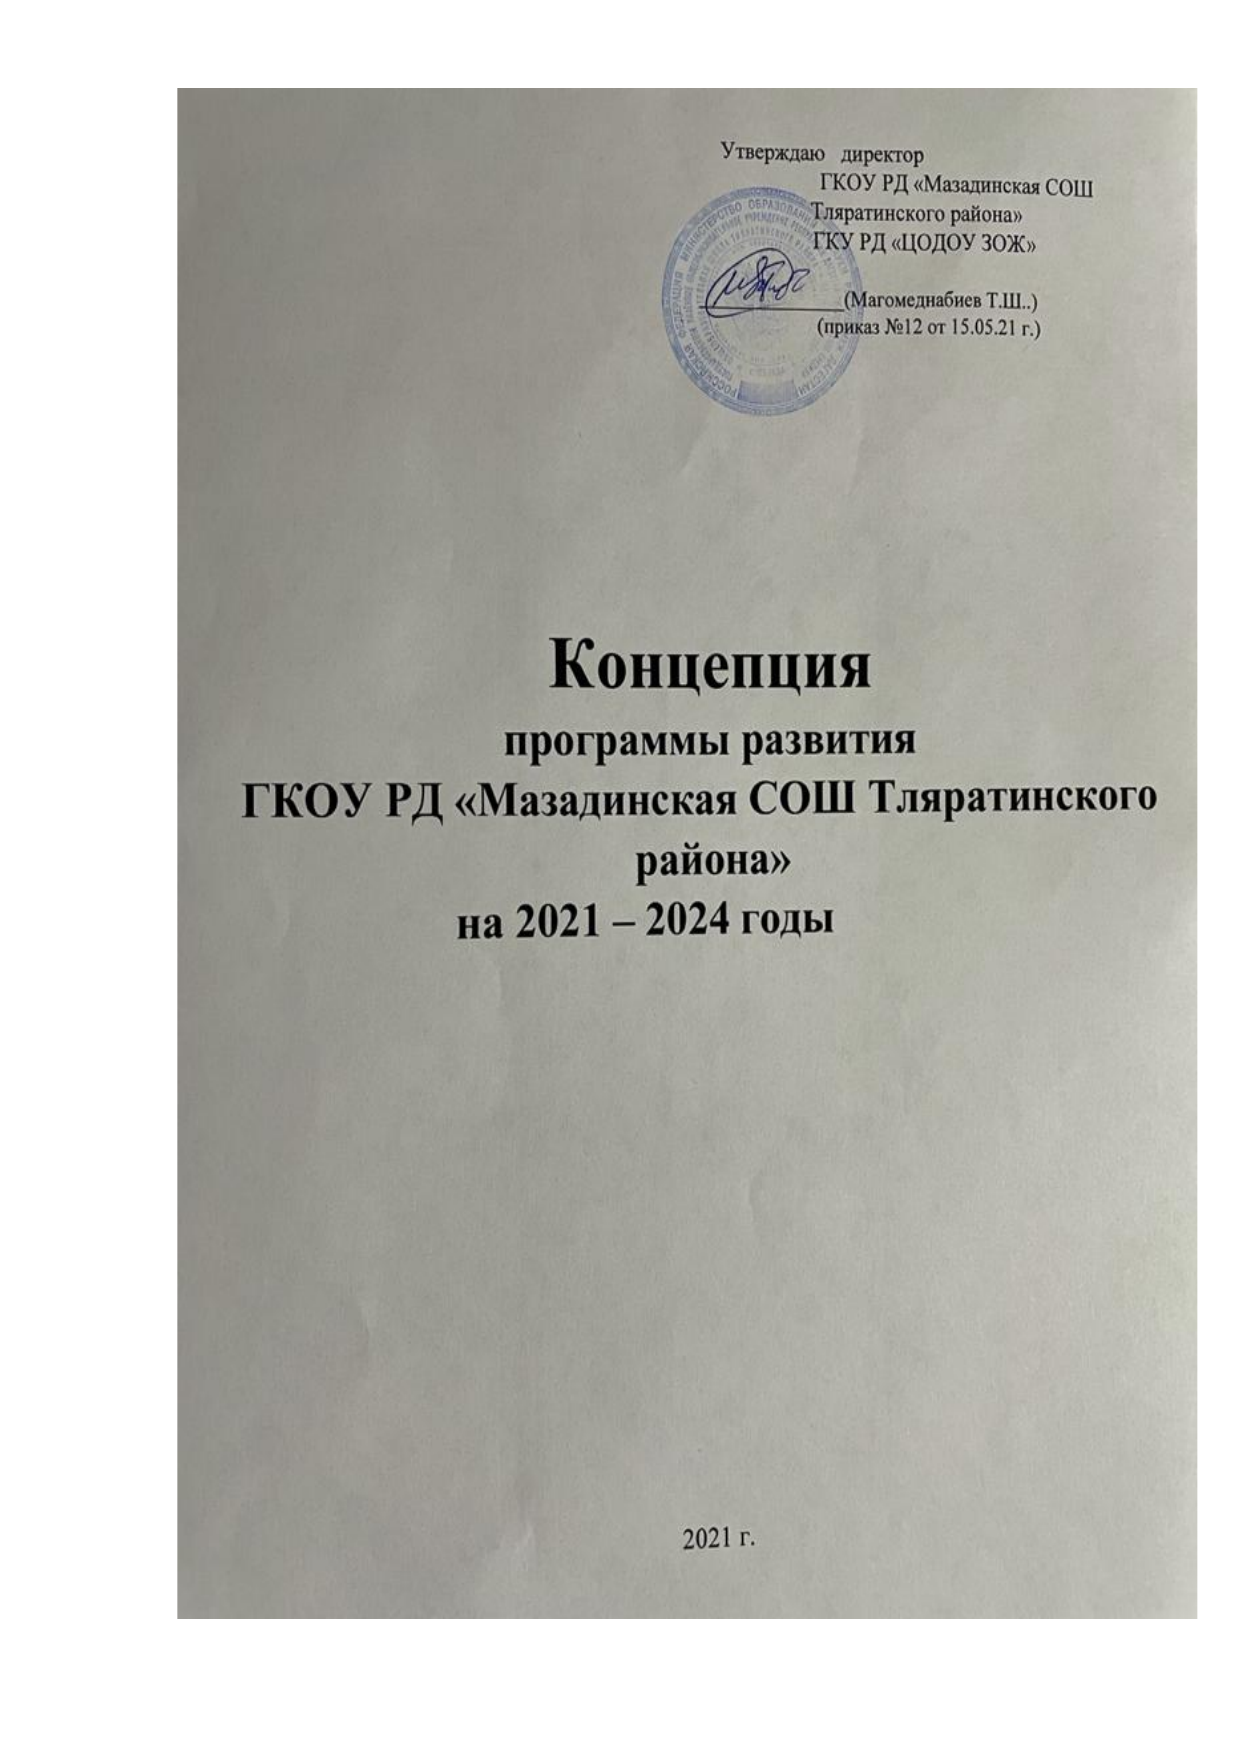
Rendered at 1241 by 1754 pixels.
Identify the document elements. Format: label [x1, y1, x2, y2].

picture [177, 88, 1198, 1619]
